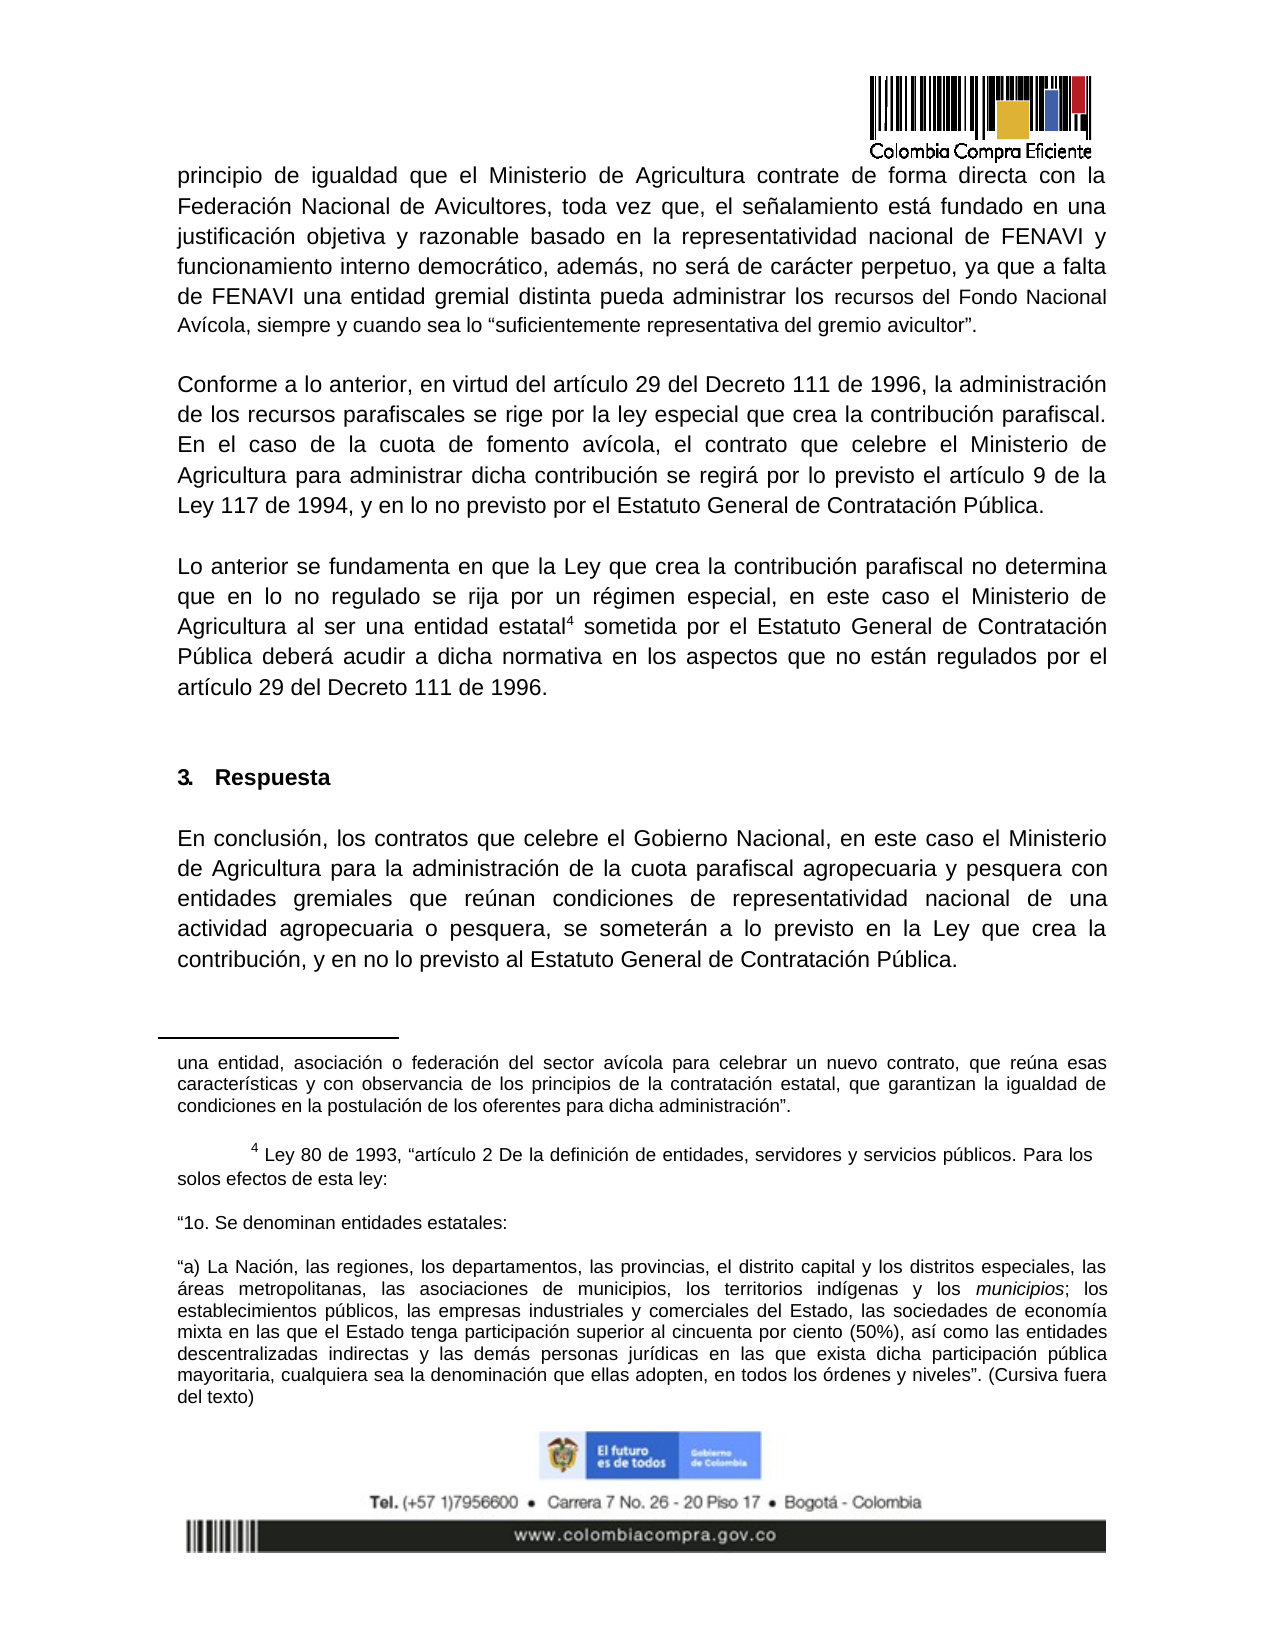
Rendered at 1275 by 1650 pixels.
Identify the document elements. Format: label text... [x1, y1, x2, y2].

subtitle Respuesta [177, 764, 1119, 790]
picture [185, 1431, 1106, 1553]
text En conclusión, los contratos que celebre el Gobierno Nacional, en este caso el Ministerio de Agricultura para la administración de la cuota parafiscal agropecuaria y pesquera con entidades gremiales que reúnan condiciones de representatividad nacional de una actividad agropecuaria o pesquera, se someterán a lo previsto en la Ley que crea la contribución, y en no lo previsto al Estatuto General de Contratación Pública. [177, 825, 1108, 972]
picture [870, 76, 1092, 162]
text Lo anterior se fundamenta en que la Ley que crea la contribución parafiscal no determina que en lo no regulado se rija por un régimen especial, en este caso el Ministerio de Agricultura al ser una entidad estatal sometida por el Estatuto General de Contratación Pública deberá acudir a dicha normativa en los aspectos que no están regulados por el artículo 29 del Decreto 111 de 1996. [177, 553, 1108, 700]
text Conforme a lo anterior, en virtud del artículo 29 del Decreto 111 de 1996, la administración de los recursos parafiscales se rige por la ley especial que crea la contribución parafiscal. En el caso de la cuota de fomento avícola, el contrato que celebre el Ministerio de Agricultura para administrar dicha contribución se regirá por lo previsto el artículo 9 de la Ley 117 de 1994, y en lo no previsto por el Estatuto General de Contratación Pública. [177, 371, 1108, 518]
